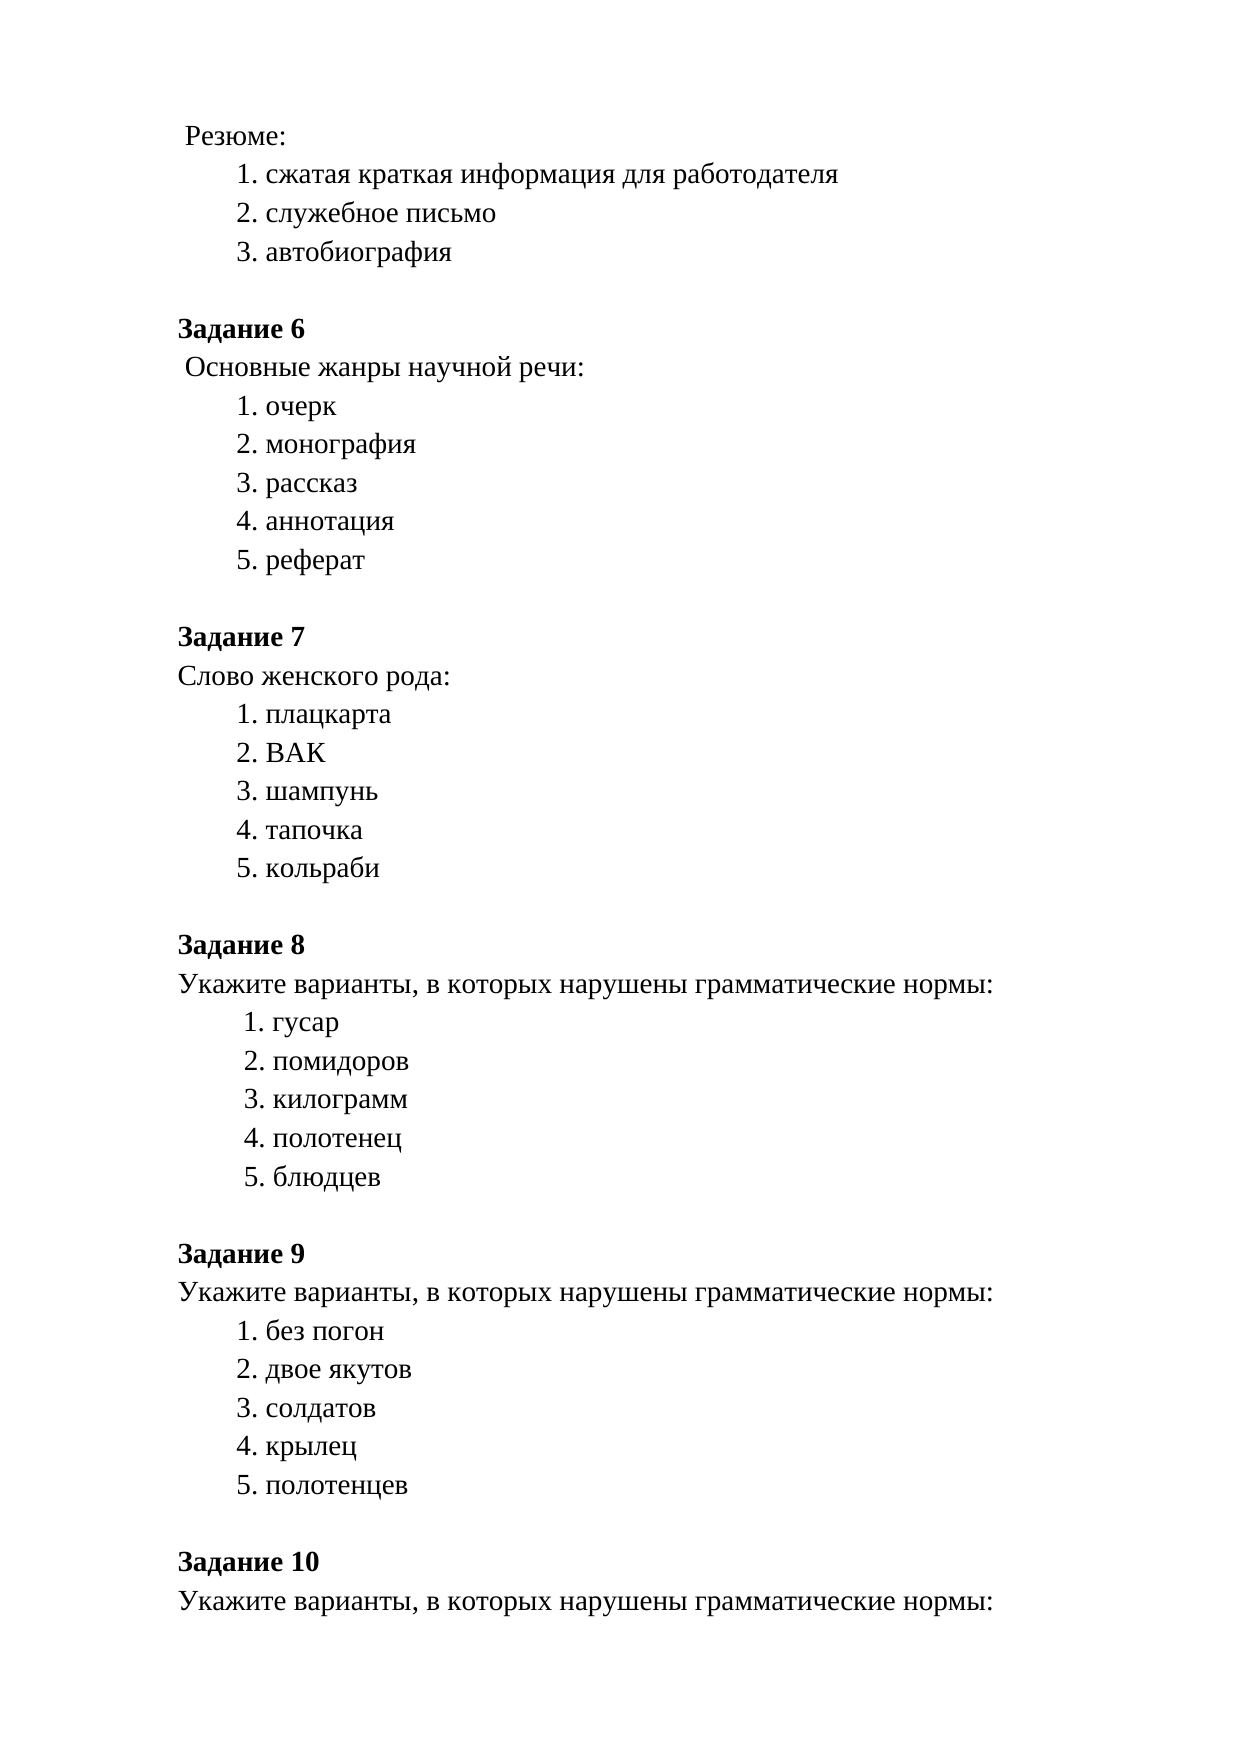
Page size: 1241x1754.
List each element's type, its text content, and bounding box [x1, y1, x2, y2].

text Задание 7 [177, 619, 1152, 653]
text Резюме: [177, 118, 1152, 152]
text 2. ВАК [177, 735, 1152, 768]
text Слово женского рода: [177, 658, 1152, 691]
text 3. автобиография [177, 234, 1152, 267]
text 2. служебное письмо [177, 195, 1152, 229]
list Укажите варианты, в которых нарушены грамматические нормы: [177, 1583, 1152, 1616]
text Задание 10 [177, 1544, 1152, 1578]
text 1. без погон [177, 1313, 1152, 1346]
text Задание 9 [177, 1236, 1152, 1269]
text 4. тапочка [177, 812, 1152, 845]
text 5. кольраби [177, 850, 1152, 884]
text 2. помидоров [177, 1043, 1152, 1077]
text 5. полотенцев [177, 1467, 1152, 1501]
text 5. блюдцев [177, 1159, 1152, 1192]
text 4. крылец [177, 1428, 1152, 1462]
list Укажите варианты, в которых нарушены грамматические нормы: [177, 966, 1152, 999]
text 3. рассказ [177, 465, 1152, 498]
text 1. очерк [177, 388, 1152, 421]
text Основные жанры научной речи: [177, 349, 1152, 383]
text 4. аннотация [177, 503, 1152, 537]
text 4. полотенец [177, 1120, 1152, 1154]
text 1. гусар [177, 1004, 1152, 1038]
list Укажите варианты, в которых нарушены грамматические нормы: [177, 1274, 1152, 1308]
text Задание 8 [177, 927, 1152, 961]
text 3. килограмм [177, 1082, 1152, 1115]
text 2. монография [177, 426, 1152, 460]
text 3. солдатов [177, 1390, 1152, 1423]
text 3. шампунь [177, 773, 1152, 807]
text Задание 6 [177, 311, 1152, 344]
text 2. двое якутов [177, 1351, 1152, 1385]
text 5. реферат [177, 542, 1152, 576]
text 1. сжатая краткая информация для работодателя [177, 157, 1152, 190]
text 1. плацкарта [177, 696, 1152, 730]
